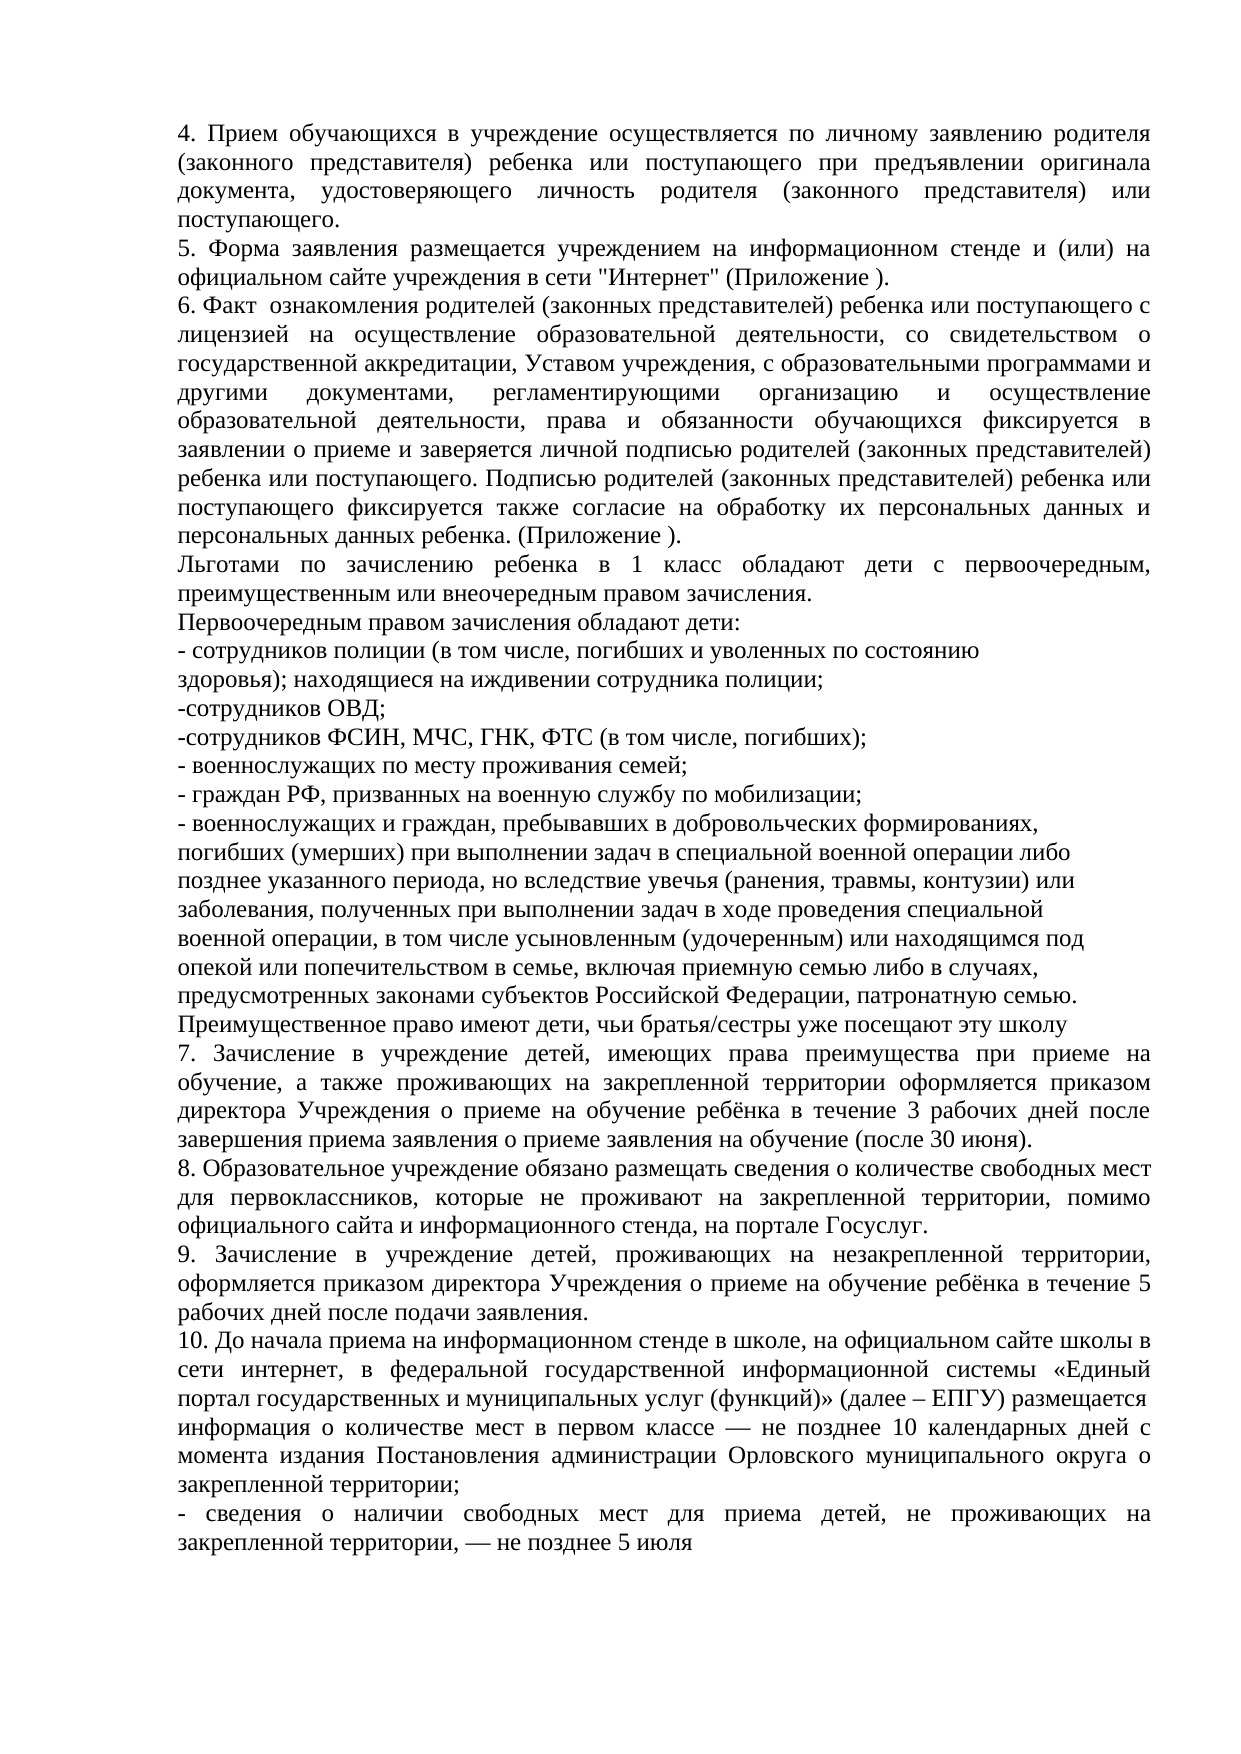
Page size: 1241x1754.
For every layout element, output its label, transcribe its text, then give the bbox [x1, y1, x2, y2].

text здоровья); находящиеся на иждивении сотрудника полиции; [177, 664, 1152, 693]
text - сотрудников полиции (в том числе, погибших и уволенных по состоянию [177, 636, 1152, 664]
text 8. Образовательное учреждение обязано размещать сведения о количестве свободных мест для первоклассников, которые не проживают на закрепленной территории, помимо официального сайта и информационного стенда, на портале Госуслуг. [177, 1153, 1152, 1239]
text - военнослужащих по месту проживания семей; [177, 751, 1152, 779]
text Преимущественное право имеют дети, чьи братья/сестры уже посещают эту школу [177, 1009, 1152, 1038]
text 6. Факт ознакомления родителей (законных представителей) ребенка или поступающего с лицензией на осуществление образовательной деятельности, со свидетельством о государственной аккредитации, Уставом учреждения, с образовательными программами и другими документами, регламентирующими организацию и осуществление образовательной деятельности, права и обязанности обучающихся фиксируется в заявлении о приеме и заверяется личной подписью родителей (законных представителей) ребенка или поступающего. Подписью родителей (законных представителей) ребенка или поступающего фиксируется также согласие на обработку их персональных данных и персональных данных ребенка. (Приложение ). [177, 291, 1152, 549]
text 9. Зачисление в учреждение детей, проживающих на незакрепленной территории, оформляется приказом директора Учреждения о приеме на обучение ребёнка в течение 5 рабочих дней после подачи заявления. [177, 1239, 1152, 1326]
text военной операции, в том числе усыновленным (удочеренным) или находящимся под [177, 923, 1152, 952]
text - граждан РФ, призванных на военную службу по мобилизации; [177, 779, 1152, 808]
text опекой или попечительством в семье, включая приемную семью либо в случаях, [177, 952, 1152, 981]
text погибших (умерших) при выполнении задач в специальной военной операции либо [177, 837, 1152, 866]
text 5. Форма заявления размещается учреждением на информационном стенде и (или) на официальном сайте учреждения в сети "Интернет" (Приложение ). [177, 233, 1152, 291]
text -сотрудников ФСИН, МЧС, ГНК, ФТС (в том числе, погибших); [177, 722, 1152, 751]
text -сотрудников ОВД; [177, 693, 1152, 722]
text 4. Прием обучающихся в учреждение осуществляется по личному заявлению родителя (законного представителя) ребенка или поступающего при предъявлении оригинала документа, удостоверяющего личность родителя (законного представителя) или поступающего. [177, 118, 1152, 233]
text 7. Зачисление в учреждение детей, имеющих права преимущества при приеме на обучение, а также проживающих на закрепленной территории оформляется приказом директора Учреждения о приеме на обучение ребёнка в течение 3 рабочих дней после завершения приема заявления о приеме заявления на обучение (после 30 июня). [177, 1038, 1152, 1153]
text информация о количестве мест в первом классе — не позднее 10 календарных дней с момента издания Постановления администрации Орловского муниципального округа о закрепленной территории; [177, 1412, 1152, 1498]
text Первоочередным правом зачисления обладают дети: [177, 607, 1152, 636]
text позднее указанного периода, но вследствие увечья (ранения, травмы, контузии) или [177, 866, 1152, 894]
text предусмотренных законами субъектов Российской Федерации, патронатную семью. [177, 981, 1152, 1009]
text - военнослужащих и граждан, пребывавших в добровольческих формированиях, [177, 808, 1152, 837]
text заболевания, полученных при выполнении задач в ходе проведения специальной [177, 894, 1152, 923]
text Льготами по зачислению ребенка в 1 класс обладают дети с первоочередным, преимущественным или внеочередным правом зачисления. [177, 549, 1152, 607]
text 10. До начала приема на информационном стенде в школе, на официальном сайте школы в сети интернет, в федеральной государственной информационной системы «Единый портал государственных и муниципальных услуг (функций)» (далее – ЕПГУ) размещается [177, 1326, 1152, 1412]
text - сведения о наличии свободных мест для приема детей, не проживающих на закрепленной территории, — не позднее 5 июля [177, 1498, 1152, 1556]
